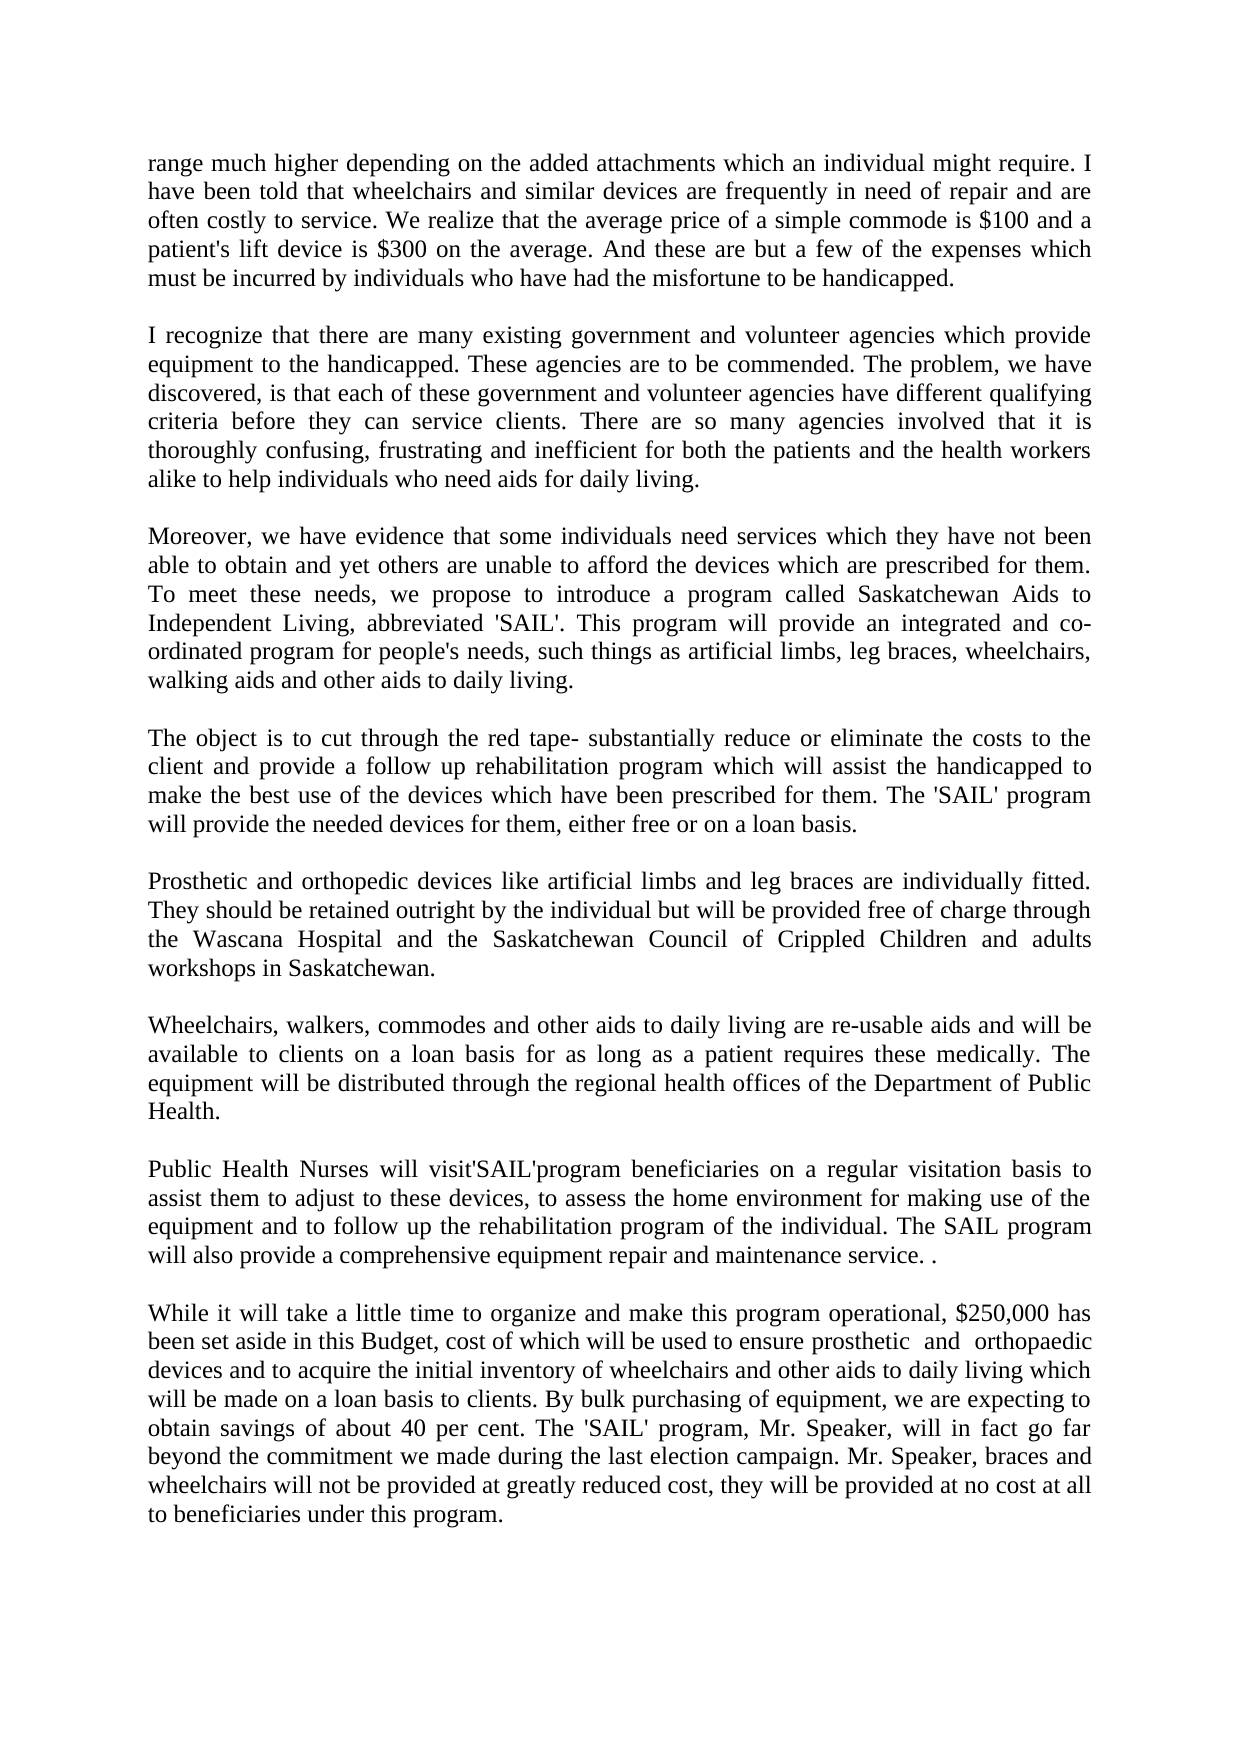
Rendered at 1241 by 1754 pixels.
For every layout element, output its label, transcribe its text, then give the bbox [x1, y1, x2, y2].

text Wheelchairs, walkers, commodes and other aids to daily living are re-usable aids and will be available to clients on a loan basis for as long as a patient requires these medically. The equipment will be distributed through the regional health offices of the Department of Public Health. [148, 1010, 1093, 1125]
text Public Health Nurses will visit'SAIL'program beneficiaries on a regular visitation basis to assist them to adjust to these devices, to assess the home environment for making use of the equipment and to follow up the rehabilitation program of the individual. The SAIL program will also provide a comprehensive equipment repair and maintenance service. . [148, 1154, 1093, 1269]
text Prosthetic and orthopedic devices like artificial limbs and leg braces are individually fitted. They should be retained outright by the individual but will be provided free of charge through the Wascana Hospital and the Saskatchewan Council of Crippled Children and adults workshops in Saskatchewan. [148, 866, 1093, 981]
text While it will take a little time to organize and make this program operational, $250,000 has been set aside in this Budget, cost of which will be used to ensure prosthetic and orthopaedic devices and to acquire the initial inventory of wheelchairs and other aids to daily living which will be made on a loan basis to clients. By bulk purchasing of equipment, we are expecting to obtain savings of about 40 per cent. The 'SAIL' program, Mr. Speaker, will in fact go far beyond the commitment we made during the last election campaign. Mr. Speaker, braces and wheelchairs will not be provided at greatly reduced cost, they will be provided at no cost at all to beneficiaries under this program. [148, 1298, 1093, 1528]
text The object is to cut through the red tape- substantially reduce or eliminate the costs to the client and provide a follow up rehabilitation program which will assist the handicapped to make the best use of the devices which have been prescribed for them. The 'SAIL' program will provide the needed devices for them, either free or on a loan basis. [148, 723, 1093, 838]
text Moreover, we have evidence that some individuals need services which they have not been able to obtain and yet others are unable to afford the devices which are prescribed for them. To meet these needs, we propose to introduce a program called Saskatchewan Aids to Independent Living, abbreviated 'SAIL'. This program will provide an integrated and co-ordinated program for people's needs, such things as artificial limbs, leg braces, wheelchairs, walking aids and other aids to daily living. [148, 521, 1093, 694]
text I recognize that there are many existing government and volunteer agencies which provide equipment to the handicapped. These agencies are to be commended. The problem, we have discovered, is that each of these government and volunteer agencies have different qualifying criteria before they can service clients. There are so many agencies involved that it is thoroughly confusing, frustrating and inefficient for both the patients and the health workers alike to help individuals who need aids for daily living. [148, 320, 1093, 493]
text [148, 148, 1093, 291]
